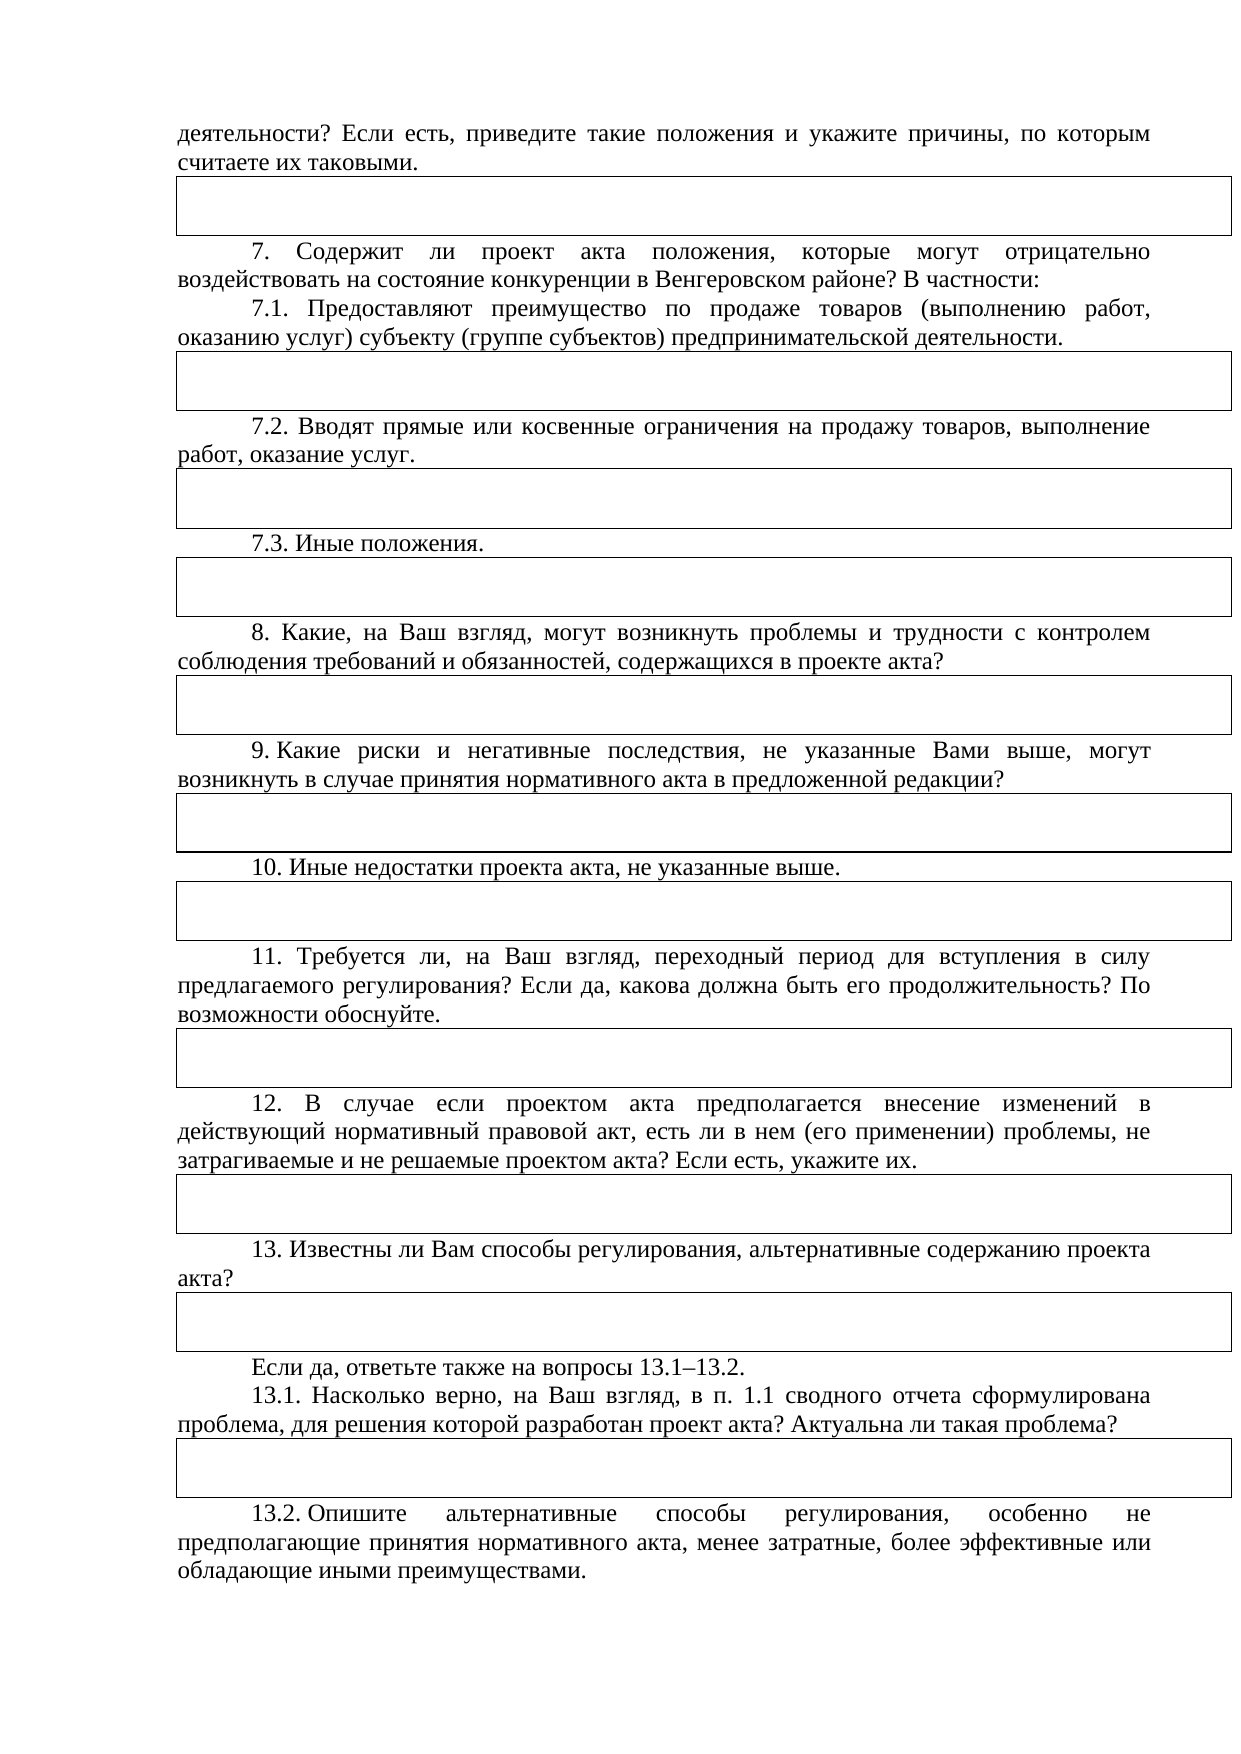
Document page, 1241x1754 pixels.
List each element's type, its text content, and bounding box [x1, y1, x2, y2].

text 7. Содержит ли проект акта положения, которые могут отрицательно воздействовать на состояние конкуренции в Венгеровском районе? В частности: [177, 236, 1152, 293]
text 7.2. Вводят прямые или косвенные ограничения на продажу товаров, выполнение работ, оказание услуг. [177, 411, 1152, 468]
text Если да, ответьте также на вопросы 13.1–13.2. [177, 1352, 1152, 1380]
table_header [177, 882, 1231, 940]
table_header [177, 177, 1231, 235]
text 12. В случае если проектом акта предполагается внесение изменений в действующий нормативный правовой акт, есть ли в нем (его применении) проблемы, не затрагиваемые и не решаемые проектом акта? Если есть, укажите их. [177, 1088, 1152, 1174]
text 7.3. Иные положения. [177, 529, 1152, 557]
text 8. Какие, на Ваш взгляд, могут возникнуть проблемы и трудности с контролем соблюдения требований и обязанностей, содержащихся в проекте акта? [177, 617, 1152, 675]
text 9. Какие риски и негативные последствия, не указанные Вами выше, могут возникнуть в случае принятия нормативного акта в предложенной редакции? [177, 735, 1152, 792]
table_header [177, 1029, 1231, 1087]
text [177, 118, 1152, 176]
table_header [177, 794, 1231, 851]
text 10. Иные недостатки проекта акта, не указанные выше. [177, 853, 1152, 881]
table_header [177, 352, 1231, 410]
table_header [177, 676, 1231, 734]
text 13.1. Насколько верно, на Ваш взгляд, в п. 1.1 сводного отчета сформулирована проблема, для решения которой разработан проект акта? Актуальна ли такая проблема? [177, 1380, 1152, 1438]
text 13.2. Опишите альтернативные способы регулирования, особенно не предполагающие принятия нормативного акта, менее затратные, более эффективные или обладающие иными преимуществами. [177, 1498, 1152, 1584]
table_header [177, 1439, 1231, 1497]
text 7.1. Предоставляют преимущество по продаже товаров (выполнению работ, оказанию услуг) субъекту (группе субъектов) предпринимательской деятельности. [177, 293, 1152, 351]
text 11. Требуется ли, на Ваш взгляд, переходный период для вступления в силу предлагаемого регулирования? Если да, какова должна быть его продолжительность? По возможности обоснуйте. [177, 941, 1152, 1028]
table_header [177, 558, 1231, 616]
table_header [177, 1175, 1231, 1233]
table_header [177, 1293, 1231, 1351]
text 13. Известны ли Вам способы регулирования, альтернативные содержанию проекта акта? [177, 1234, 1152, 1292]
table_header [177, 469, 1231, 527]
